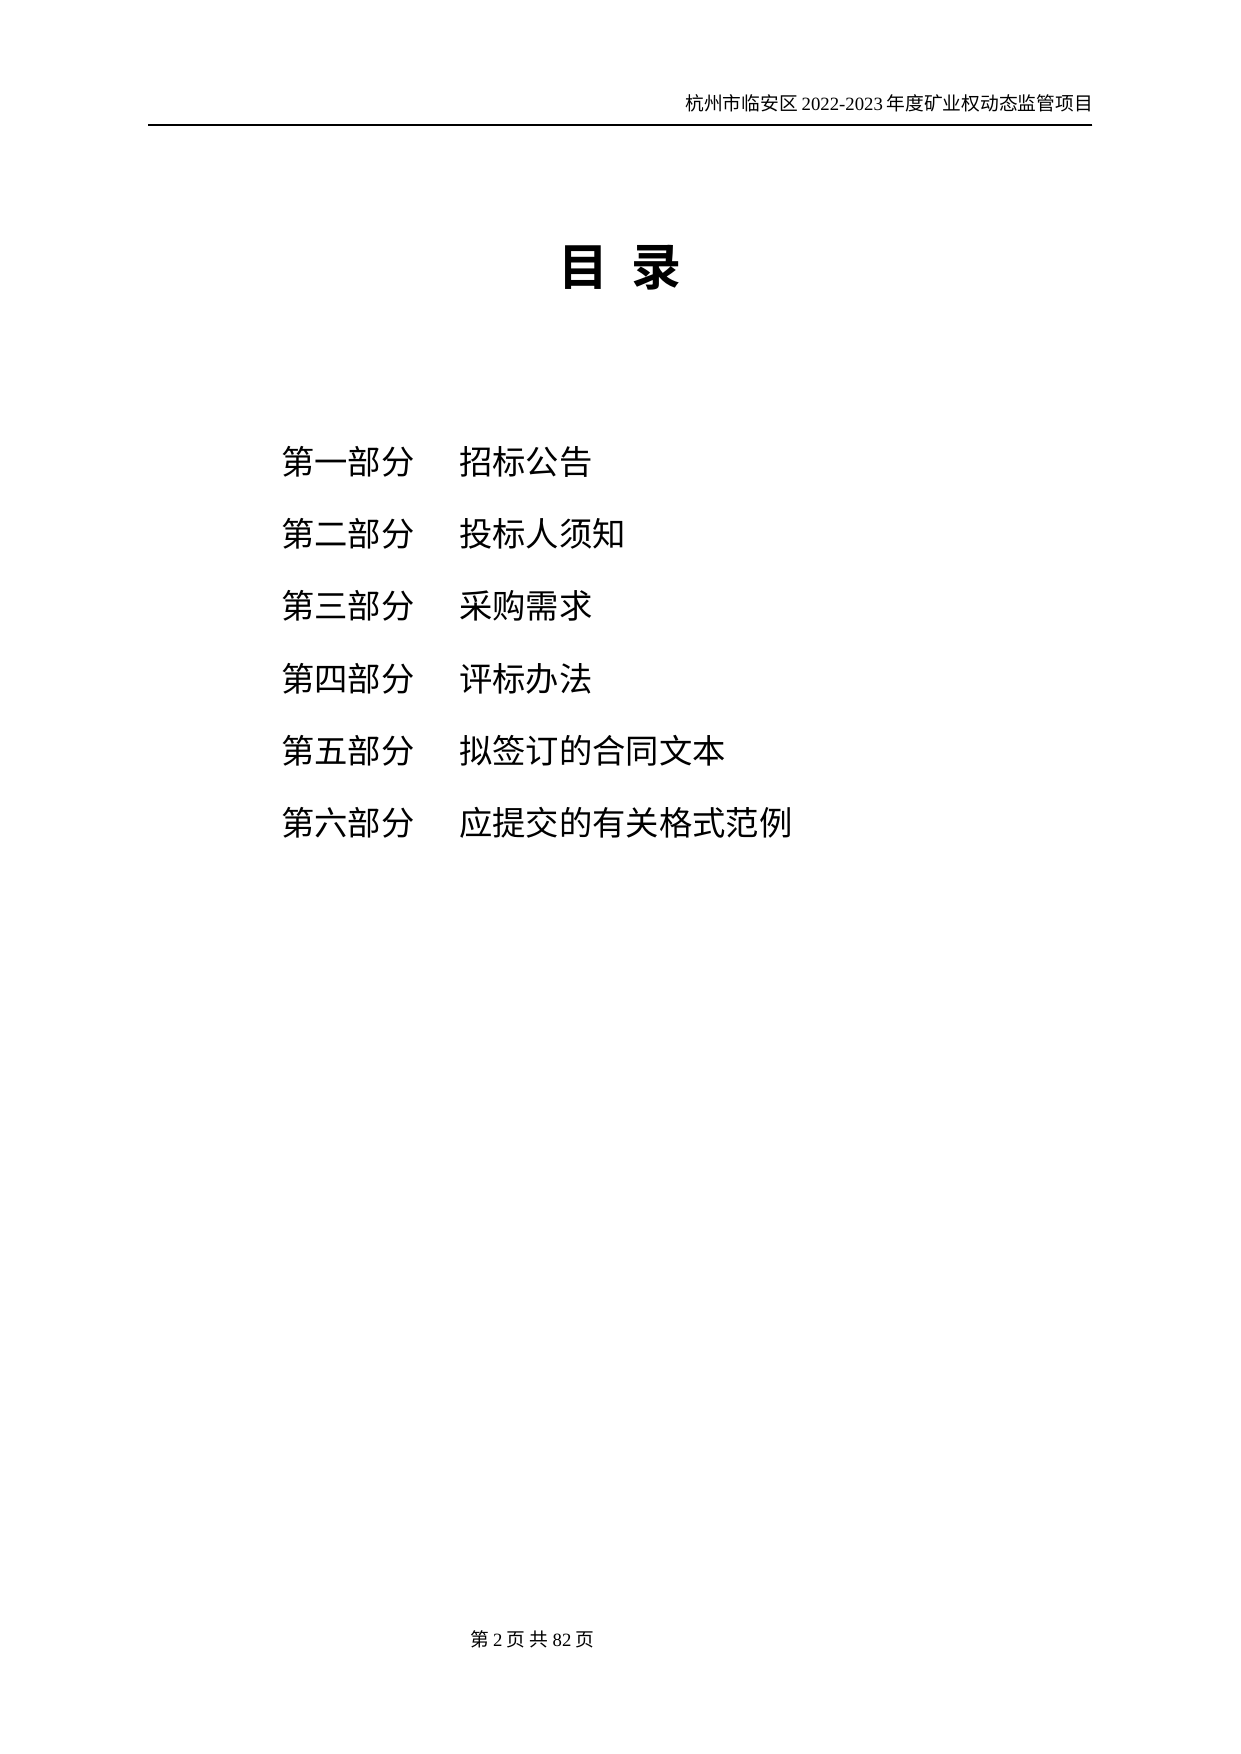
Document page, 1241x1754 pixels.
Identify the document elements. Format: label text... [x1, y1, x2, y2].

text 第五部分 拟签订的合同文本 [148, 725, 1092, 773]
text 第六部分 应提交的有关格式范例 [148, 797, 1092, 845]
text 第三部分 采购需求 [148, 580, 1092, 628]
text 第四部分 评标办法 [148, 652, 1092, 701]
text 目 录 [148, 227, 1092, 299]
text 第一部分 招标公告 [148, 436, 1092, 484]
text 第二部分 投标人须知 [148, 508, 1092, 556]
